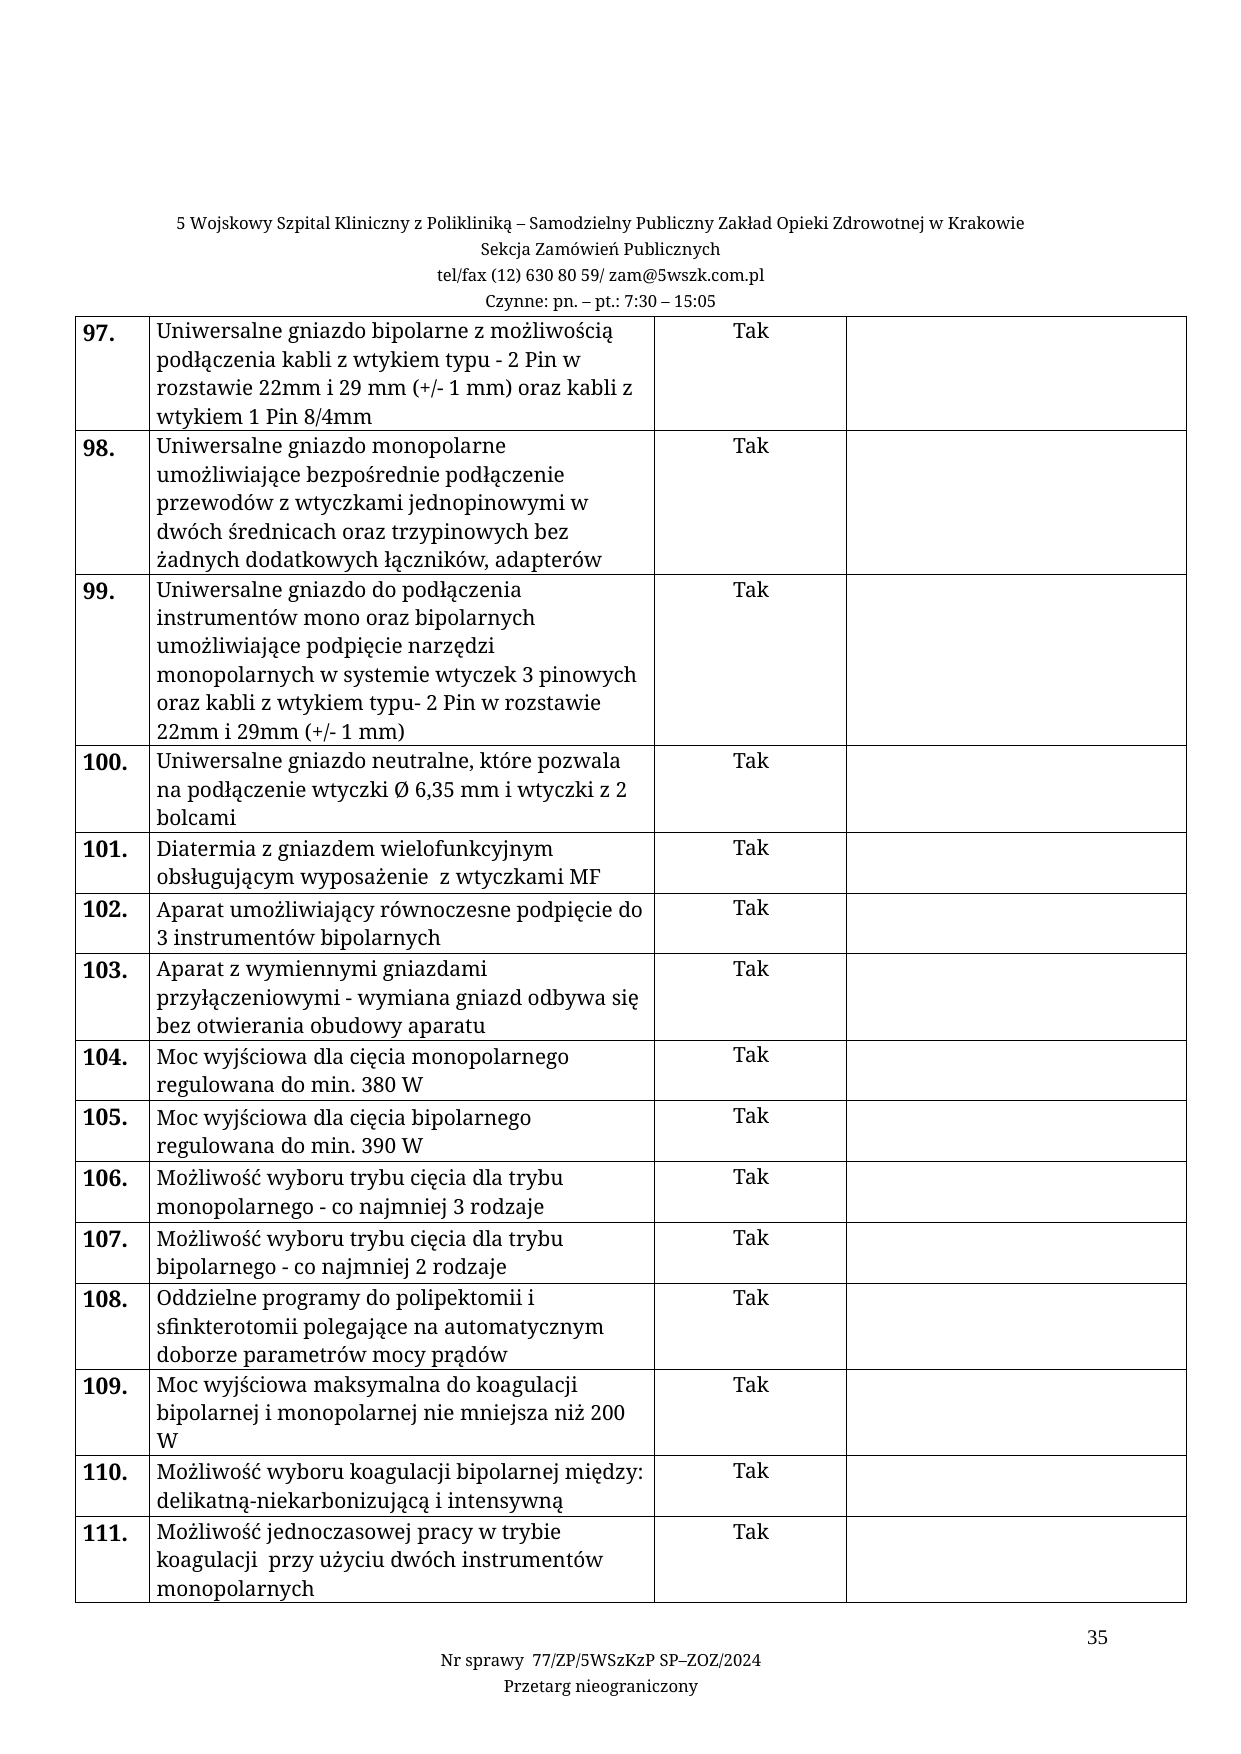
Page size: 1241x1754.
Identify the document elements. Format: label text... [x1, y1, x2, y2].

table_cell [847, 1284, 1186, 1369]
table_cell Możliwość wyboru trybu cięcia dla trybu bipolarnego - co najmniej 2 rodzaje [150, 1223, 654, 1282]
table_cell [847, 317, 1186, 430]
table_cell [847, 1162, 1186, 1222]
table_cell [847, 1517, 1186, 1602]
table_cell [847, 575, 1186, 745]
table_cell Moc wyjściowa maksymalna do koagulacji bipolarnej i monopolarnej nie mniejsza niż 200 W [150, 1370, 654, 1455]
table_cell [76, 1041, 149, 1100]
table_cell Tak [655, 1101, 846, 1161]
table_cell [847, 746, 1186, 832]
table_cell Tak [655, 317, 846, 430]
table_cell [76, 575, 149, 745]
table_cell [76, 894, 149, 953]
table_cell Moc wyjściowa dla cięcia bipolarnego regulowana do min. 390 W [150, 1101, 654, 1161]
table_cell [76, 1456, 149, 1516]
table_cell Tak [655, 575, 846, 745]
table_cell Uniwersalne gniazdo neutralne, które pozwala na podłączenie wtyczki Ø 6,35 mm i wtyczki z 2 bolcami [150, 746, 654, 832]
table_cell Diatermia z gniazdem wielofunkcyjnym obsługującym wyposażenie z wtyczkami MF [150, 833, 654, 892]
table_cell Tak [655, 954, 846, 1039]
table_cell Oddzielne programy do polipektomii i sfinkterotomii polegające na automatycznym doborze parametrów mocy prądów [150, 1284, 654, 1369]
table_cell Tak [655, 431, 846, 574]
table_cell Tak [655, 833, 846, 892]
table_cell Tak [655, 894, 846, 953]
table_cell Tak [655, 1284, 846, 1369]
table_cell Tak [655, 746, 846, 832]
table_cell Tak [655, 1223, 846, 1282]
table_cell [76, 1517, 149, 1602]
table_cell Tak [655, 1370, 846, 1455]
table_cell [847, 833, 1186, 892]
table_cell Moc wyjściowa dla cięcia monopolarnego regulowana do min. 380 W [150, 1041, 654, 1100]
table_cell [847, 954, 1186, 1039]
table_cell [76, 746, 149, 832]
table_cell [76, 1101, 149, 1161]
table_cell [76, 1162, 149, 1222]
table_cell [847, 1370, 1186, 1455]
table_cell Możliwość jednoczasowej pracy w trybie koagulacji przy użyciu dwóch instrumentów monopolarnych [150, 1517, 654, 1602]
table_cell [76, 1223, 149, 1282]
table_cell [76, 317, 149, 430]
table_cell [847, 1101, 1186, 1161]
table_cell [847, 1041, 1186, 1100]
table_cell Aparat z wymiennymi gniazdami przyłączeniowymi - wymiana gniazd odbywa się bez otwierania obudowy aparatu [150, 954, 654, 1039]
table_cell [847, 894, 1186, 953]
table_cell [76, 954, 149, 1039]
table_cell Tak [655, 1162, 846, 1222]
table_cell [847, 431, 1186, 574]
table_cell [76, 833, 149, 892]
table_cell [76, 1284, 149, 1369]
table_cell [847, 1456, 1186, 1516]
table_cell Uniwersalne gniazdo do podłączenia instrumentów mono oraz bipolarnych umożliwiające podpięcie narzędzi monopolarnych w systemie wtyczek 3 pinowych oraz kabli z wtykiem typu- 2 Pin w rozstawie 22mm i 29mm (+/- 1 mm) [150, 575, 654, 745]
table_cell [76, 431, 149, 574]
table_cell Możliwość wyboru trybu cięcia dla trybu monopolarnego - co najmniej 3 rodzaje [150, 1162, 654, 1222]
table_cell Uniwersalne gniazdo monopolarne umożliwiające bezpośrednie podłączenie przewodów z wtyczkami jednopinowymi w dwóch średnicach oraz trzypinowych bez żadnych dodatkowych łączników, adapterów [150, 431, 654, 574]
table_cell [76, 1370, 149, 1455]
table_cell Uniwersalne gniazdo bipolarne z możliwością podłączenia kabli z wtykiem typu - 2 Pin w rozstawie 22mm i 29 mm (+/- 1 mm) oraz kabli z wtykiem 1 Pin 8/4mm [150, 317, 654, 430]
table_cell Możliwość wyboru koagulacji bipolarnej między: delikatną-niekarbonizującą i intensywną [150, 1456, 654, 1516]
table_cell Tak [655, 1041, 846, 1100]
table_cell Tak [655, 1456, 846, 1516]
table_cell Aparat umożliwiający równoczesne podpięcie do 3 instrumentów bipolarnych [150, 894, 654, 953]
table_cell Tak [655, 1517, 846, 1602]
table_cell [847, 1223, 1186, 1282]
